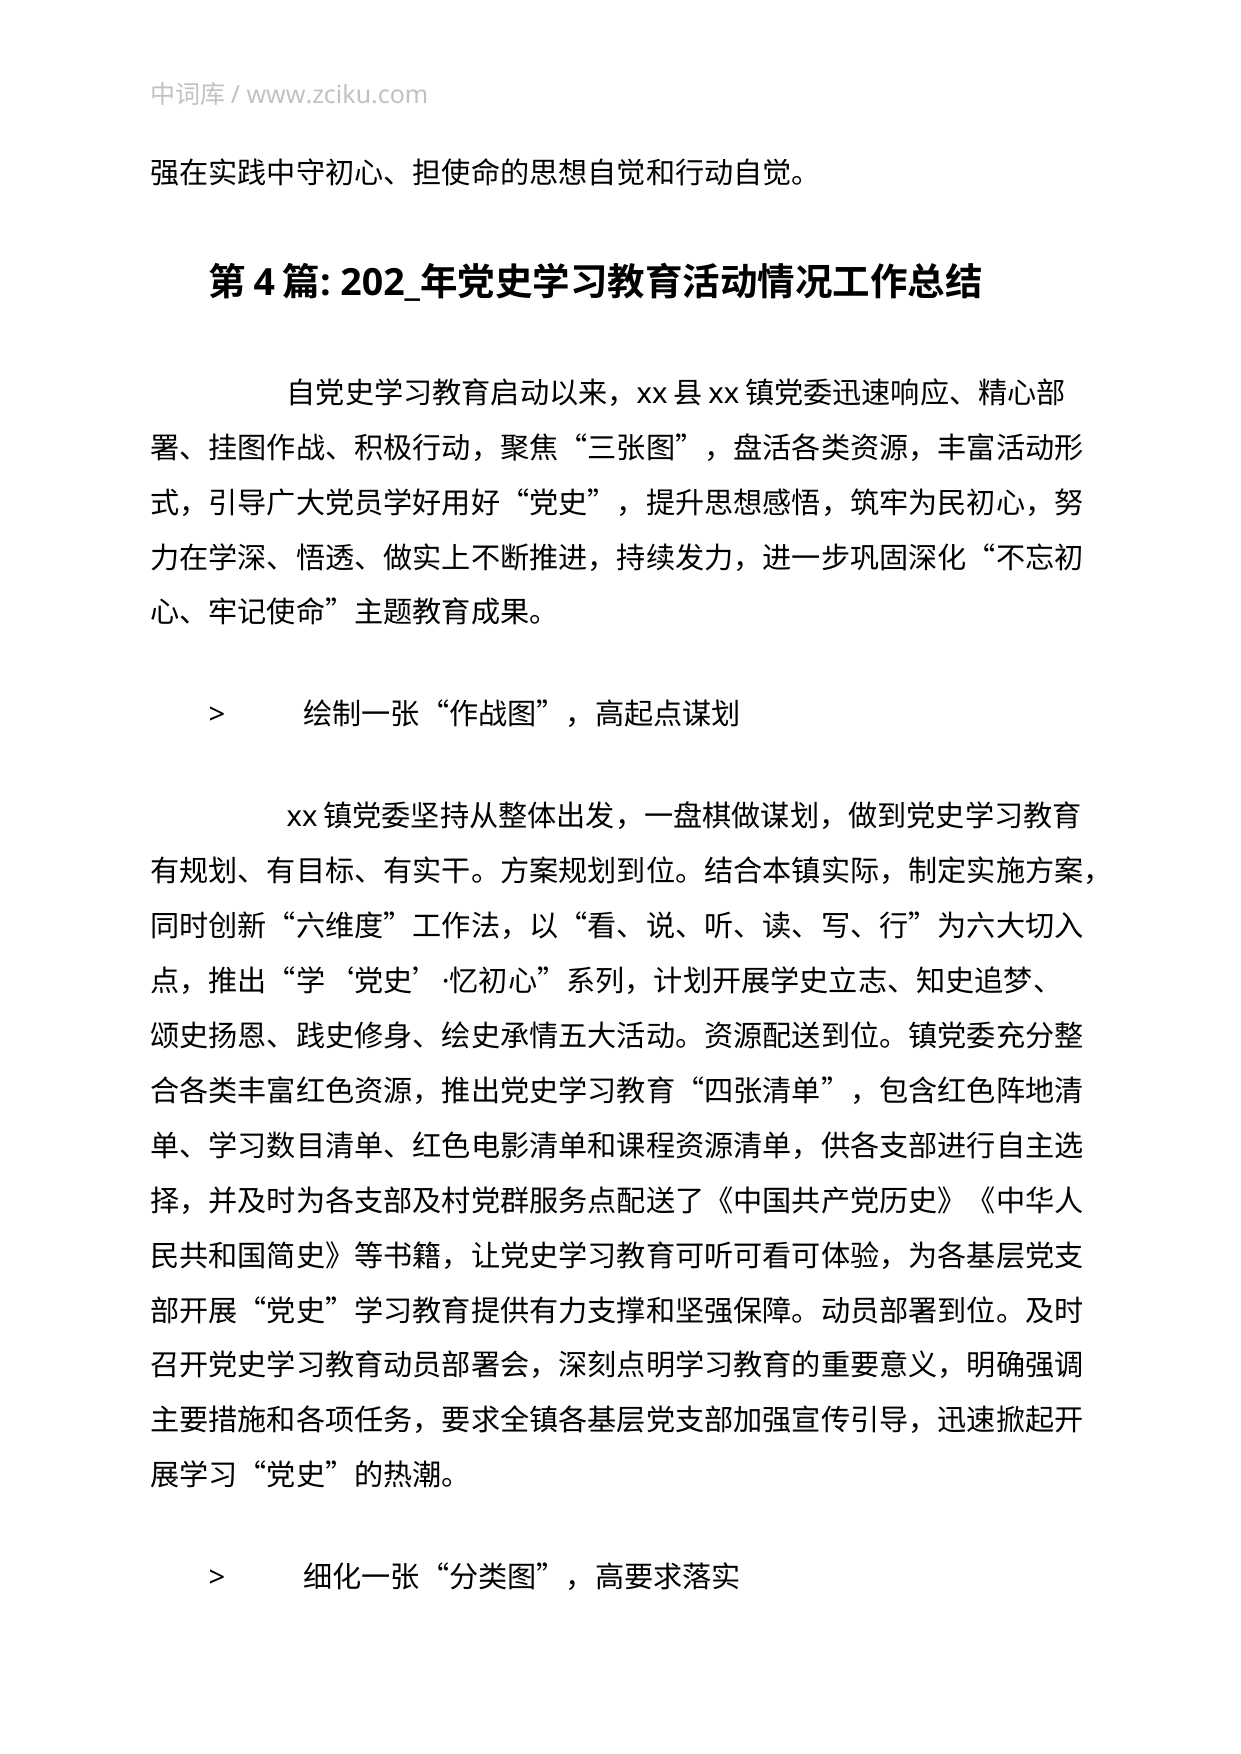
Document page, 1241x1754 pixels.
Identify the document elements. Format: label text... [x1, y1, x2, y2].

text > 细化一张“分类图”，高要求落实 [150, 1553, 1090, 1596]
text > 绘制一张“作战图”，高起点谋划 [150, 691, 1090, 733]
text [150, 150, 1090, 192]
text 第4篇: 202_年党史学习教育活动情况工作总结 [150, 252, 1090, 306]
text xx镇党委坚持从整体出发，一盘棋做谋划，做到党史学习教育有规划、有目标、有实干。方案规划到位。结合本镇实际，制定实施方案，同时创新“六维度”工作法，以“看、说、听、读、写、行”为六大切入点，推出“学‘党史’·忆初心”系列，计划开展学史立志、知史追梦、颂史扬恩、践史修身、绘史承情五大活动。资源配送到位。镇党委充分整合各类丰富红色资源，推出党史学习教育“四张清单”，包含红色阵地清单、学习数目清单、红色电影清单和课程资源清单，供各支部进行自主选择，并及时为各支部及村党群服务点配送了《中国共产党历史》《中华人民共和国简史》等书籍，让党史学习教育可听可看可体验，为各基层党支部开展“党史”学习教育提供有力支撑和坚强保障。动员部署到位。及时召开党史学习教育动员部署会，深刻点明学习教育的重要意义，明确强调主要措施和各项任务，要求全镇各基层党支部加强宣传引导，迅速掀起开展学习“党史”的热潮。 [150, 793, 1090, 1494]
text 自党史学习教育启动以来，xx县xx镇党委迅速响应、精心部署、挂图作战、积极行动，聚焦“三张图”，盘活各类资源，丰富活动形式，引导广大党员学好用好“党史”，提升思想感悟，筑牢为民初心，努力在学深、悟透、做实上不断推进，持续发力，进一步巩固深化“不忘初心、牢记使命”主题教育成果。 [150, 369, 1090, 631]
